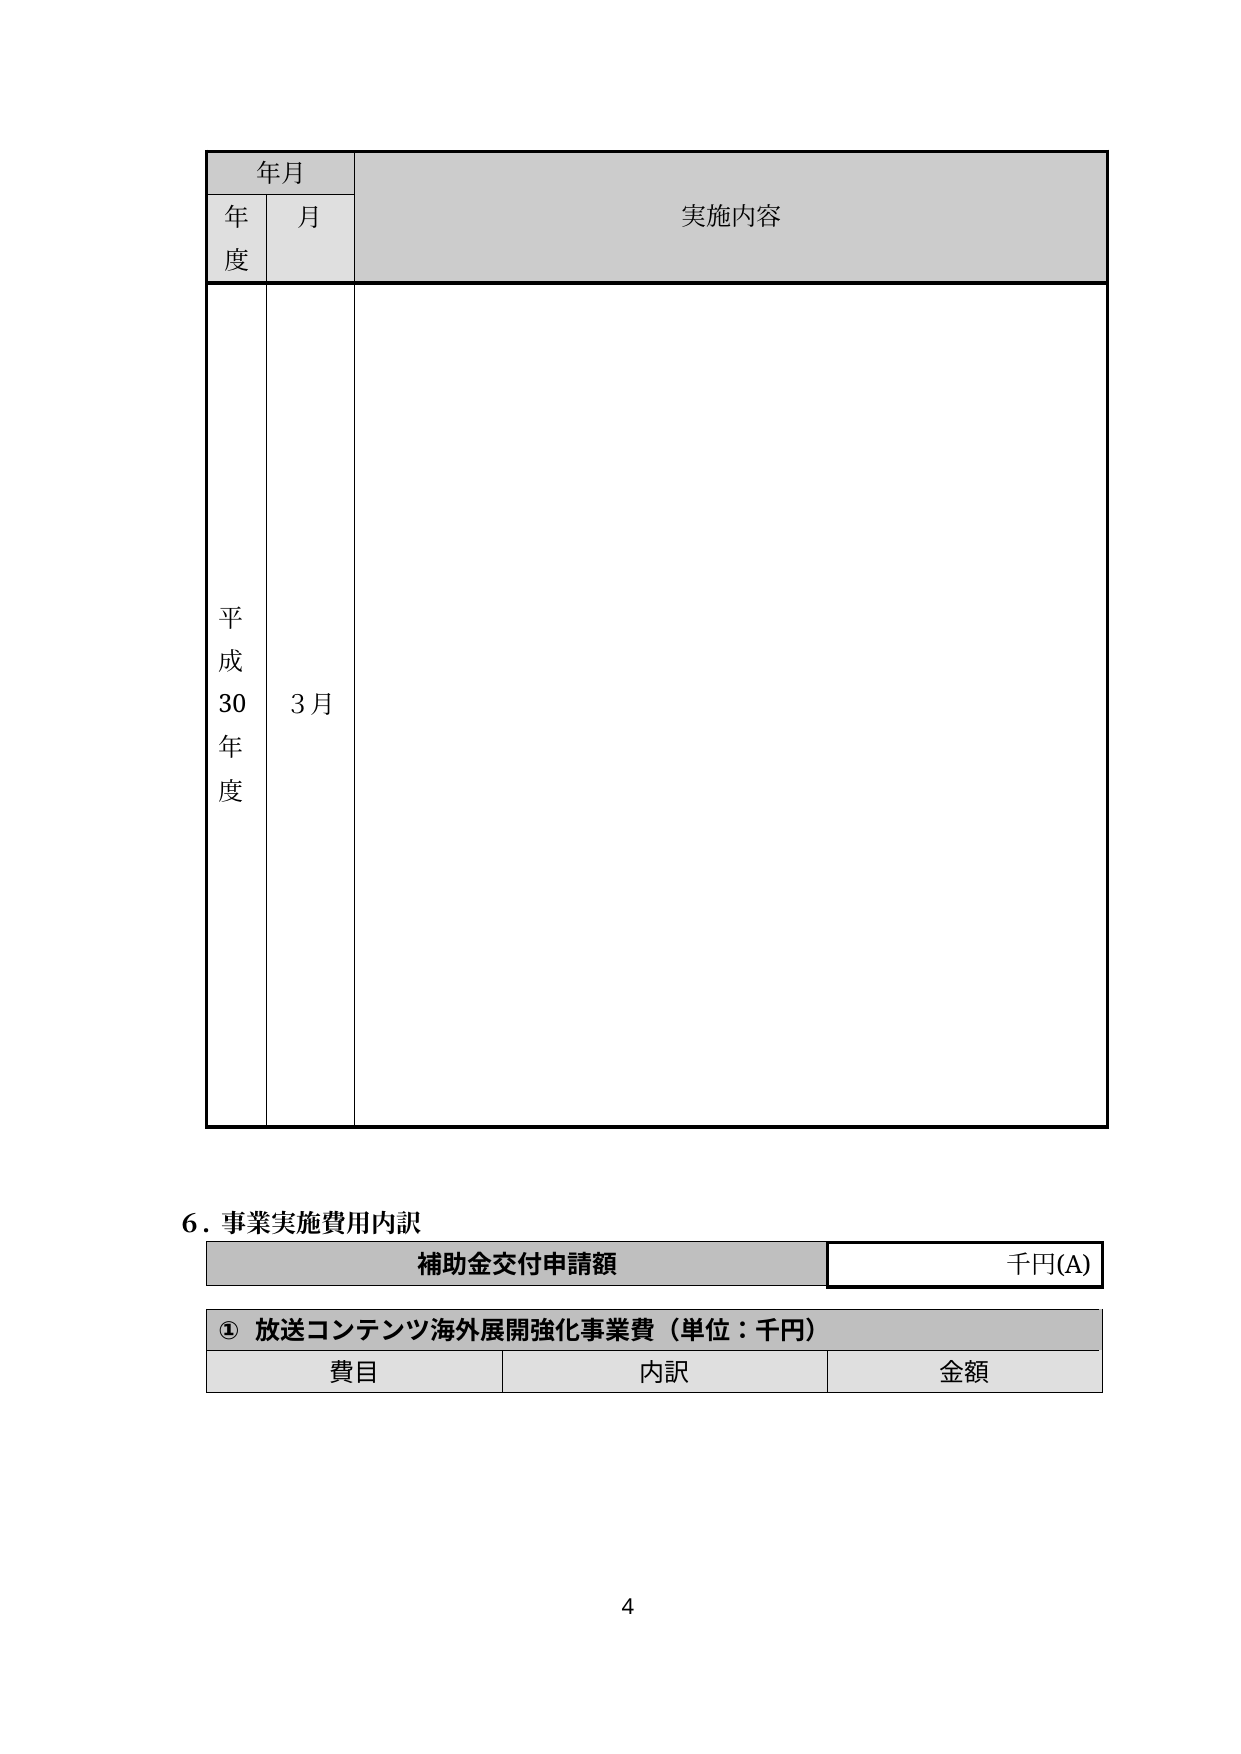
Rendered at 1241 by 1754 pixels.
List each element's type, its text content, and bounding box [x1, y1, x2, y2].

table_header 千円(A) [829, 1244, 1101, 1285]
table_header 補助金交付申請額 [207, 1242, 826, 1285]
table_cell [355, 285, 1106, 1125]
table_cell 費目 [207, 1351, 502, 1392]
table_cell [207, 1286, 1102, 1309]
subtitle 事業実施費用内訳 [177, 1203, 1093, 1241]
table_header 実施内容 [355, 153, 1106, 281]
table_cell 平成30年 度 [208, 285, 266, 1125]
table_cell 年度 [208, 195, 266, 281]
table_cell 内訳 [503, 1351, 827, 1392]
table_cell 金額 [828, 1350, 1102, 1392]
table_header 年月 [208, 153, 354, 194]
table_cell 放送コンテンツ海外展開強化事業費（単位：千円） [207, 1309, 1102, 1350]
table_cell ３月 [267, 285, 354, 1125]
table_cell 月 [267, 195, 354, 281]
